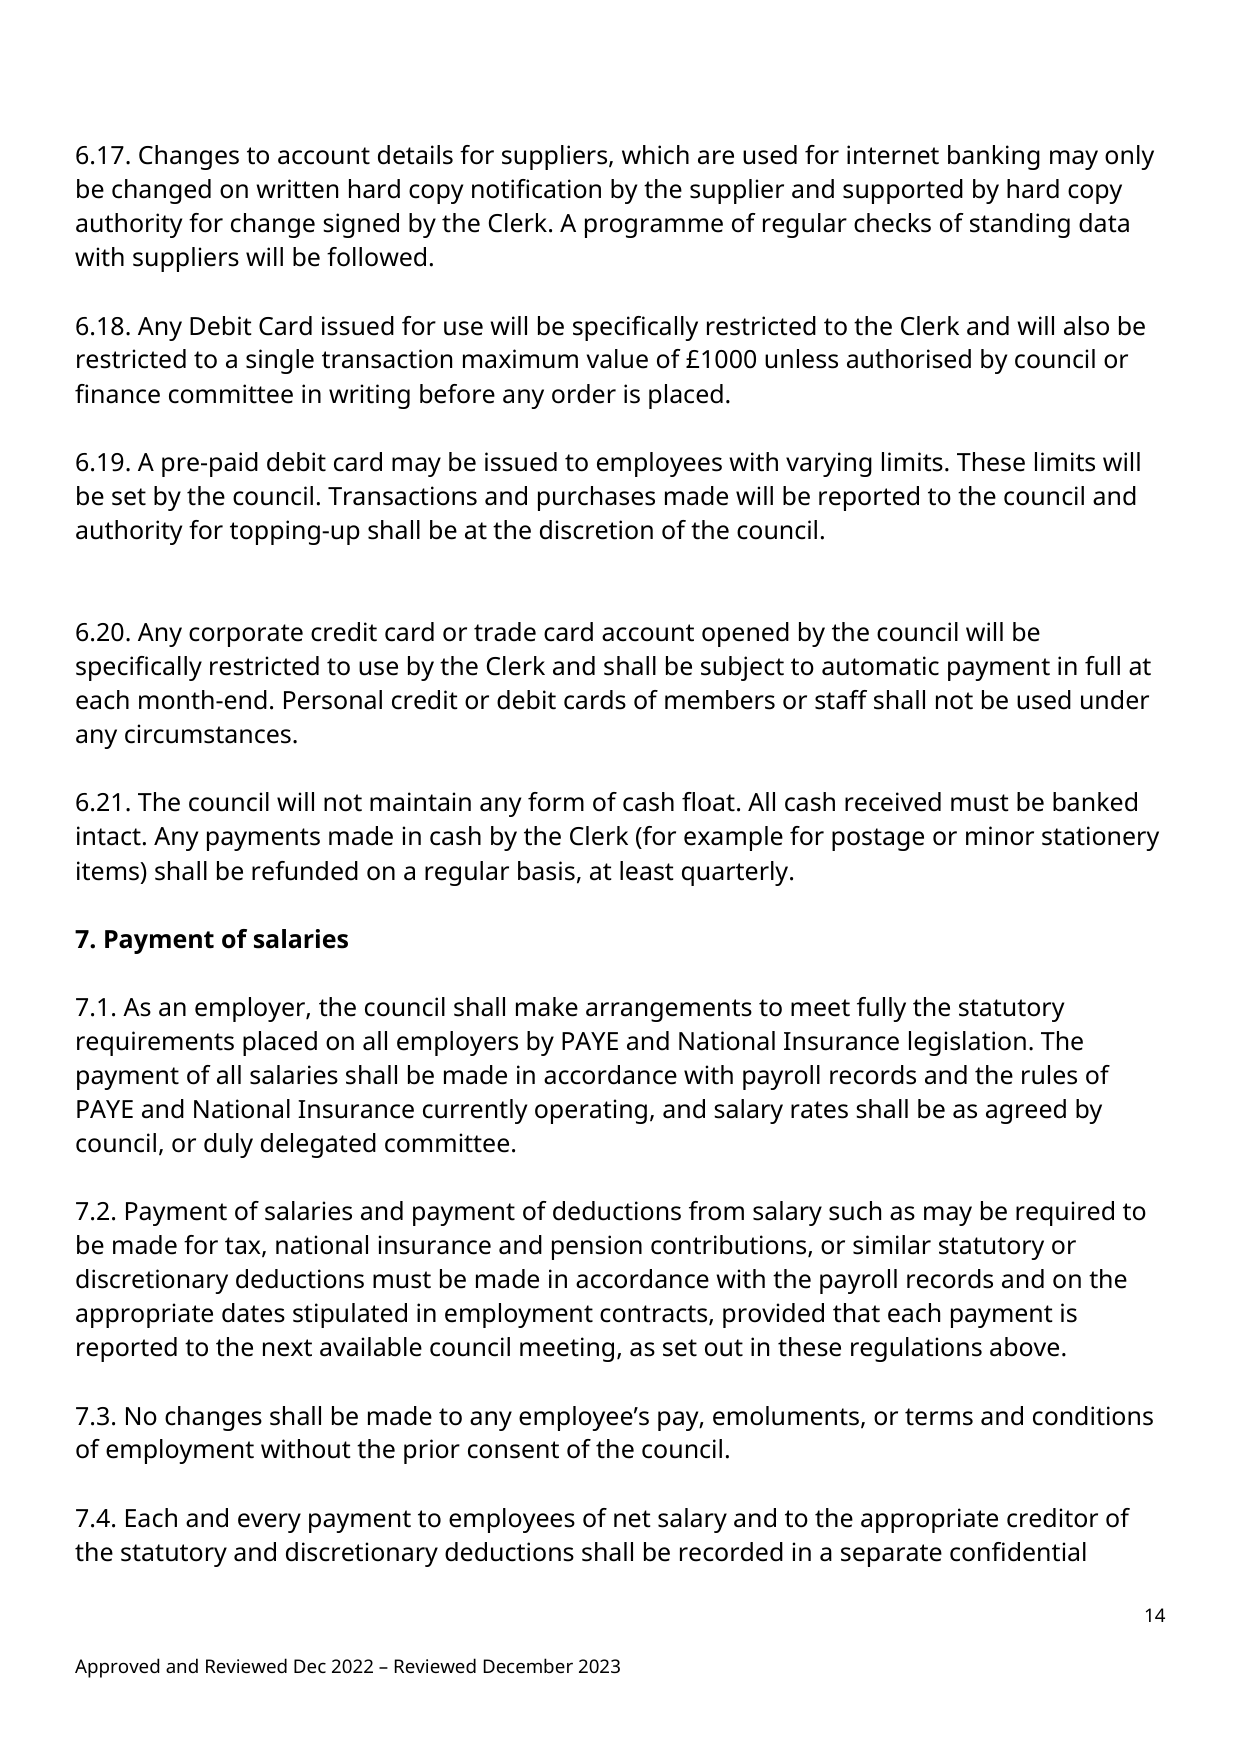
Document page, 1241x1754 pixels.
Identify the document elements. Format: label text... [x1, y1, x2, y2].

text 6.20. Any corporate credit card or trade card account opened by the council will be specifically restricted to use by the Clerk and shall be subject to automatic payment in full at each month-end. Personal credit or debit cards of members or staff shall not be used under any circumstances. [75, 615, 1165, 751]
text 6.19. A pre-paid debit card may be issued to employees with varying limits. These limits will be set by the council. Transactions and purchases made will be reported to the council and authority for topping-up shall be at the discretion of the council. [75, 444, 1165, 547]
text 7.2. Payment of salaries and payment of deductions from salary such as may be required to be made for tax, national insurance and pension contributions, or similar statutory or discretionary deductions must be made in accordance with the payroll records and on the appropriate dates stipulated in employment contracts, provided that each payment is reported to the next available council meeting, as set out in these regulations above. [75, 1194, 1165, 1364]
text 6.17. Changes to account details for suppliers, which are used for internet banking may only be changed on written hard copy notification by the supplier and supported by hard copy authority for change signed by the Clerk. A programme of regular checks of standing data with suppliers will be followed. [75, 138, 1165, 274]
subtitle 7. Payment of salaries [75, 921, 1165, 955]
text 6.18. Any Debit Card issued for use will be specifically restricted to the Clerk and will also be restricted to a single transaction maximum value of £1000 unless authorised by council or finance committee in writing before any order is placed. [75, 308, 1165, 410]
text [75, 1500, 1165, 1568]
text 6.21. The council will not maintain any form of cash float. All cash received must be banked intact. Any payments made in cash by the Clerk (for example for postage or minor stationery items) shall be refunded on a regular basis, at least quarterly. [75, 785, 1165, 887]
text 7.3. No changes shall be made to any employee’s pay, emoluments, or terms and conditions of employment without the prior consent of the council. [75, 1398, 1165, 1466]
text 7.1. As an employer, the council shall make arrangements to meet fully the statutory requirements placed on all employers by PAYE and National Insurance legislation. The payment of all salaries shall be made in accordance with payroll records and the rules of PAYE and National Insurance currently operating, and salary rates shall be as agreed by council, or duly delegated committee. [75, 989, 1165, 1160]
